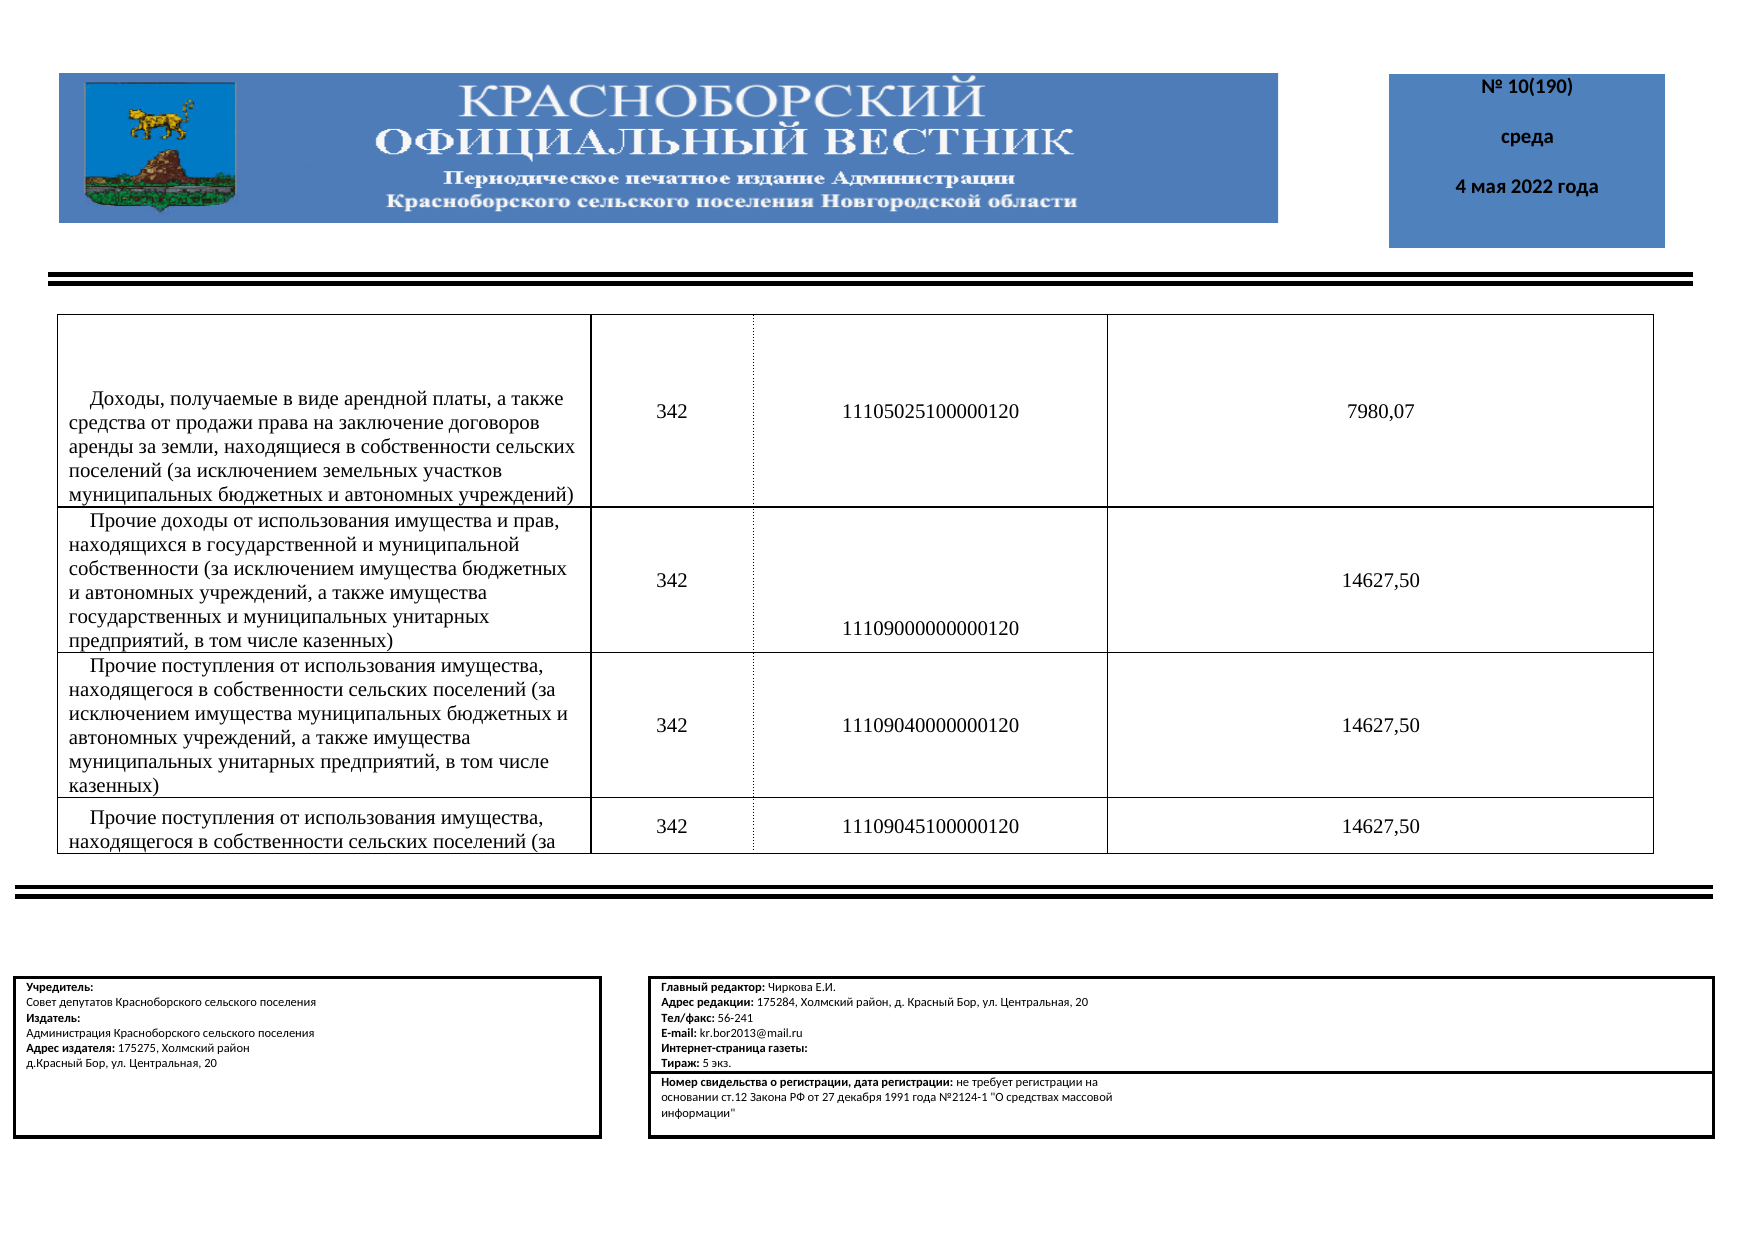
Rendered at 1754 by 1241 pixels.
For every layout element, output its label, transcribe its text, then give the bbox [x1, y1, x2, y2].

table_cell 342 [592, 315, 753, 506]
table_cell 14627,50 [1108, 653, 1653, 797]
table_cell Прочие поступления от использования имущества, находящегося в собственности сельских поселений (за исключением имущества муниципальных бюджетных и автономных учреждений, а также имущества муниципальных унитарных предприятий, в том числе казенных) [58, 653, 590, 797]
table_cell Доходы, получаемые в виде арендной платы, а также средства от продажи права на заключение договоров аренды за земли, находящиеся в собственности сельских поселений (за исключением земельных участков муниципальных бюджетных и автономных учреждений) [58, 315, 590, 506]
table_cell 342 [592, 798, 753, 853]
table_cell 342 [592, 508, 753, 652]
table_cell Прочие доходы от использования имущества и прав, находящихся в государственной и муниципальной собственности (за исключением имущества бюджетных и автономных учреждений, а также имущества государственных и муниципальных унитарных предприятий, в том числе казенных) [58, 508, 590, 652]
table_cell 342 [592, 653, 753, 797]
table_cell 11109045100000120 [753, 798, 1107, 853]
table_cell 11105025100000120 [753, 315, 1107, 506]
table_cell 14627,50 [1108, 508, 1653, 652]
table_cell 7980,07 [1108, 315, 1653, 506]
table_cell 11109000000000120 [753, 508, 1107, 652]
table_cell 11109040000000120 [753, 653, 1107, 797]
table_cell Прочие поступления от использования имущества, находящегося в собственности сельских поселений (за исключением имущества муниципальных бюджетных и автономных учреждений, а также имущества муниципальных унитарных предприятий, в том числе казенных) [58, 798, 590, 853]
table_cell 14627,50 [1108, 798, 1653, 853]
